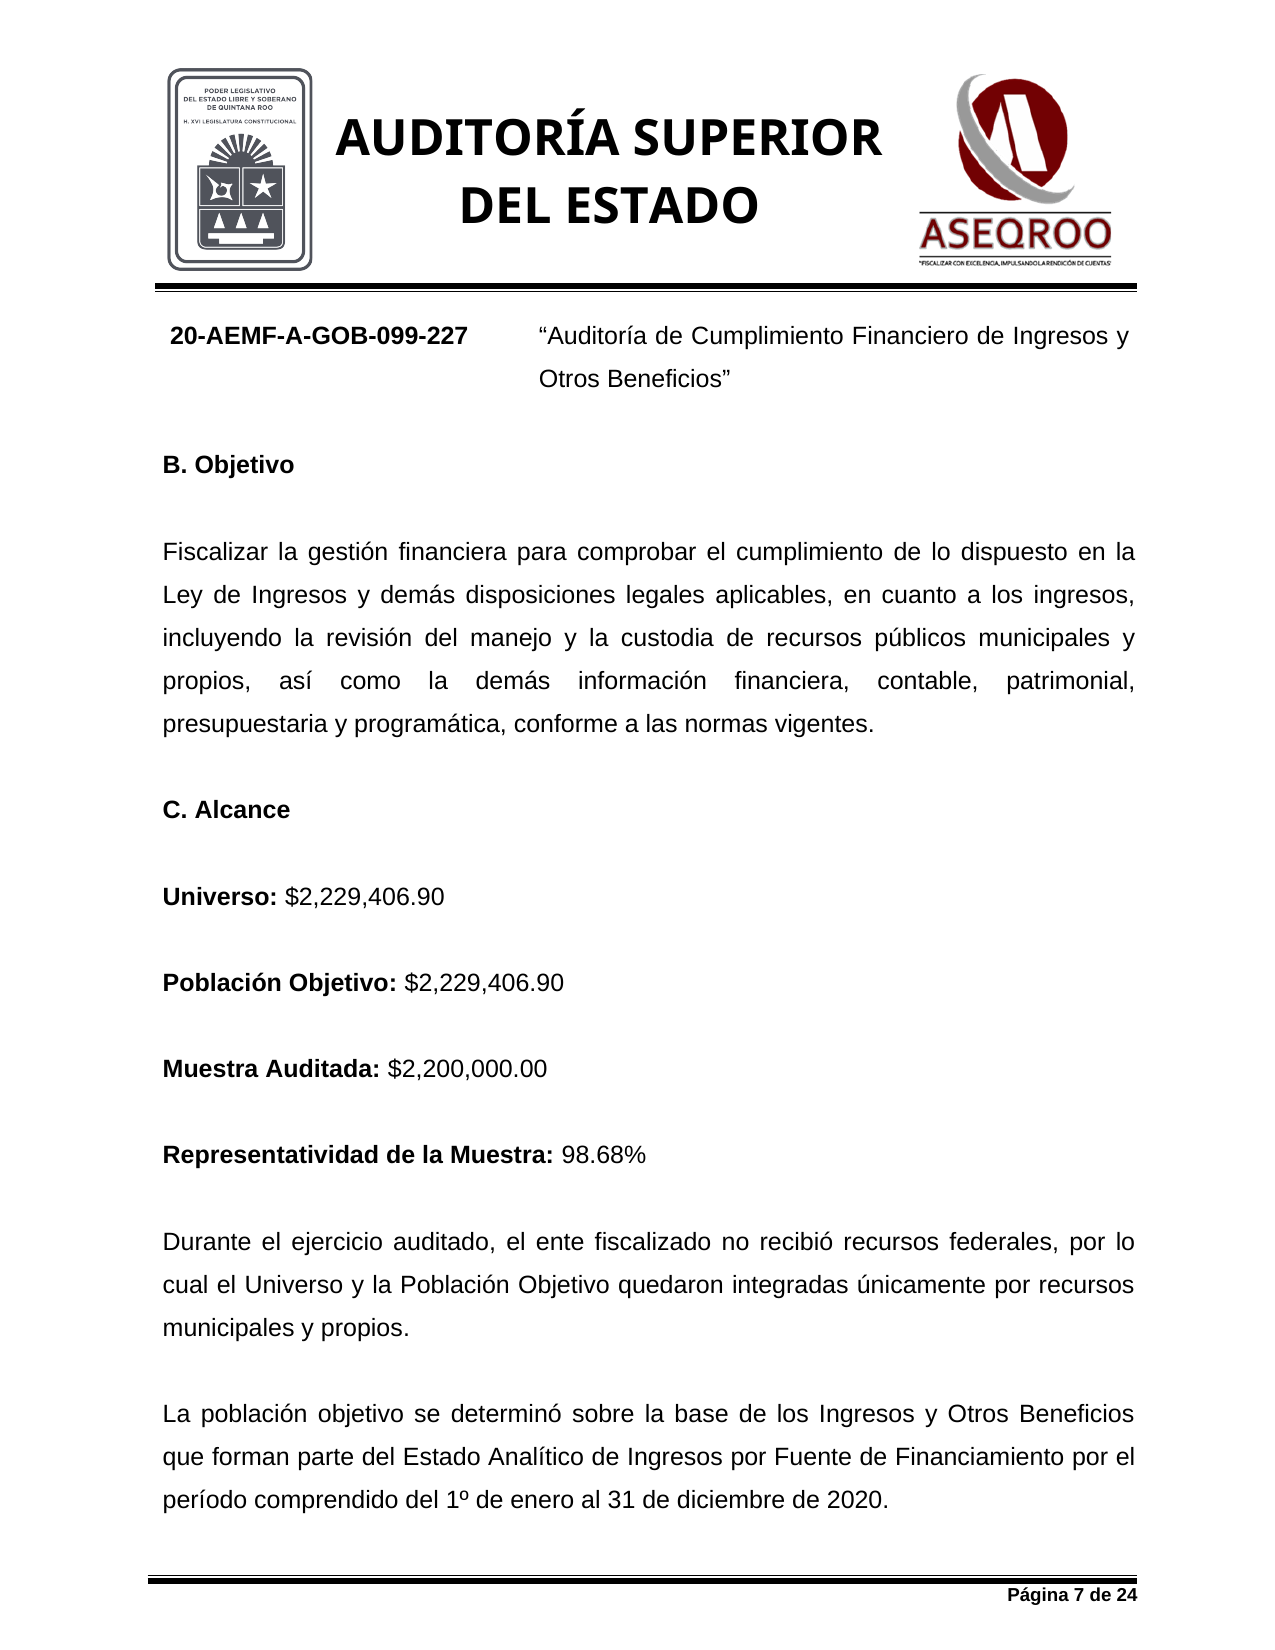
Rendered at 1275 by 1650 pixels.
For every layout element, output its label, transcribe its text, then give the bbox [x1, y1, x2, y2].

text Universo: $2,229,406.90 [162, 881, 1157, 910]
table_header 20-AEMF-A-GOB-099-227 [148, 321, 517, 407]
text B. Objetivo [162, 450, 1137, 479]
picture [919, 74, 1112, 266]
table_header “Auditoría de Cumplimiento Financiero de Ingresos y Otros Beneficios” [517, 321, 1157, 407]
text Fiscalizar la gestión financiera para comprobar el cumplimiento de lo dispuesto en la Ley de Ingresos y demás disposiciones legales aplicables, en cuanto a los ingresos, incluyendo la revisión del manejo y la custodia de recursos públicos municipales y propios, así como la demás información financiera, contable, patrimonial, presupuestaria y programática, conforme a las normas vigentes. [162, 536, 1137, 738]
text Muestra Auditada: $2,200,000.00 [162, 1054, 1157, 1083]
text Representatividad de la Muestra: 98.68% [162, 1140, 1157, 1169]
text La población objetivo se determinó sobre la base de los Ingresos y Otros Beneficios que forman parte del Estado Analítico de Ingresos por Fuente de Financiamiento por el período comprendido del 1º de enero al 31 de diciembre de 2020. [162, 1399, 1137, 1514]
text Durante el ejercicio auditado, el ente fiscalizado no recibió recursos federales, por lo cual el Universo y la Población Objetivo quedaron integradas únicamente por recursos municipales y propios. [162, 1226, 1137, 1341]
text Población Objetivo: $2,229,406.90 [162, 968, 1157, 996]
text C. Alcance [162, 795, 1137, 824]
picture [167, 68, 313, 271]
